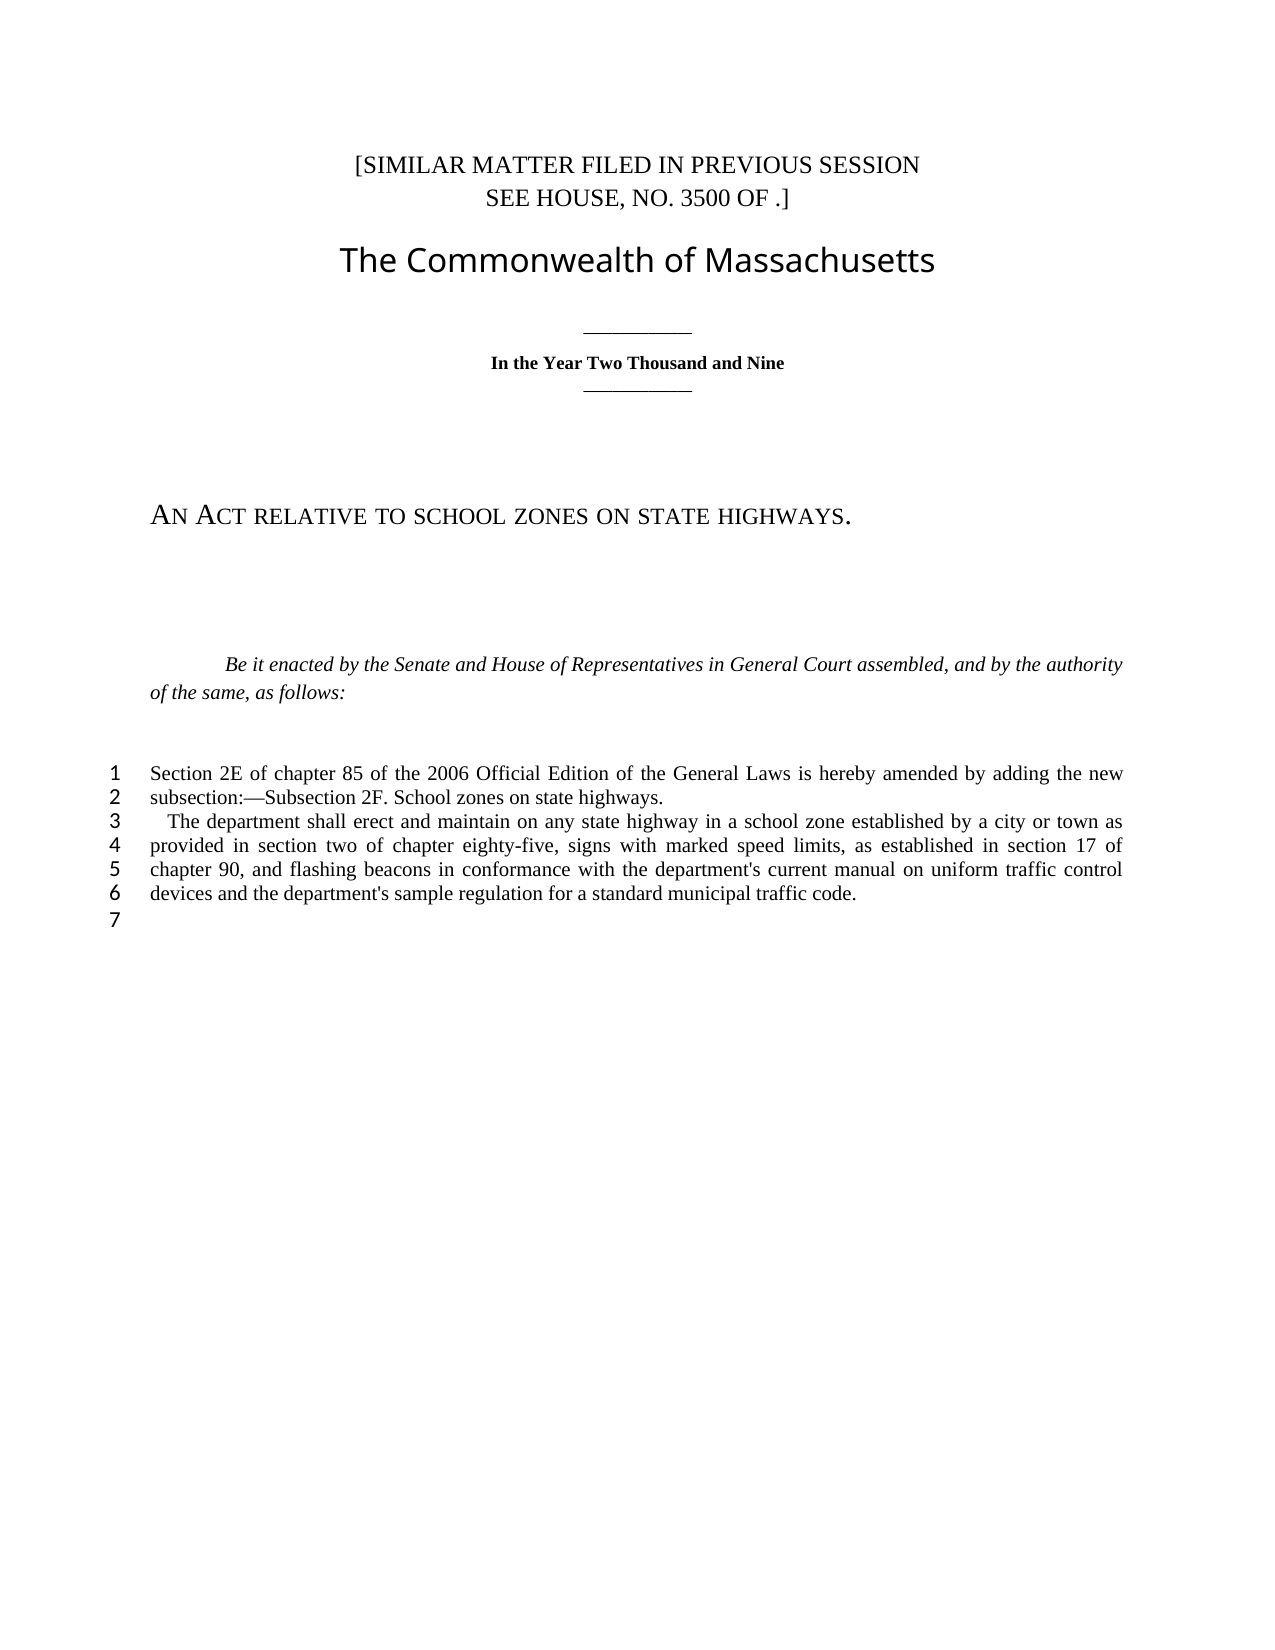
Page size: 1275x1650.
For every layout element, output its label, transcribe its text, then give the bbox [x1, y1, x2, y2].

text _______________ [150, 319, 1125, 348]
text _______________ [150, 377, 1125, 406]
text In the Year Two Thousand and Nine [150, 352, 1125, 374]
text The department shall erect and maintain on any state highway in a school zone established by a city or town as provided in section two of chapter eighty-five, signs with marked speed limits, as established in section 17 of chapter 90, and flashing beacons in conformance with the department's current manual on uniform traffic control devices and the department's sample regulation for a standard municipal traffic code. [150, 809, 1125, 905]
text Be it enacted by the Senate and House of Representatives in General Court assembled, and by the authority of the same, as follows: [150, 652, 1125, 736]
text Section 2E of chapter 85 of the 2006 Official Edition of the General Laws is hereby amended by adding the new subsection:—Subsection 2F. School zones on state highways. [150, 761, 1125, 809]
text An Act relative to school zones on state highways. [150, 497, 1125, 627]
text [SIMILAR MATTER FILED IN PREVIOUS SESSION SEE HOUSE, NO. 3500 OF .] [150, 150, 1125, 212]
text The Commonwealth of Massachusetts [150, 237, 1125, 314]
